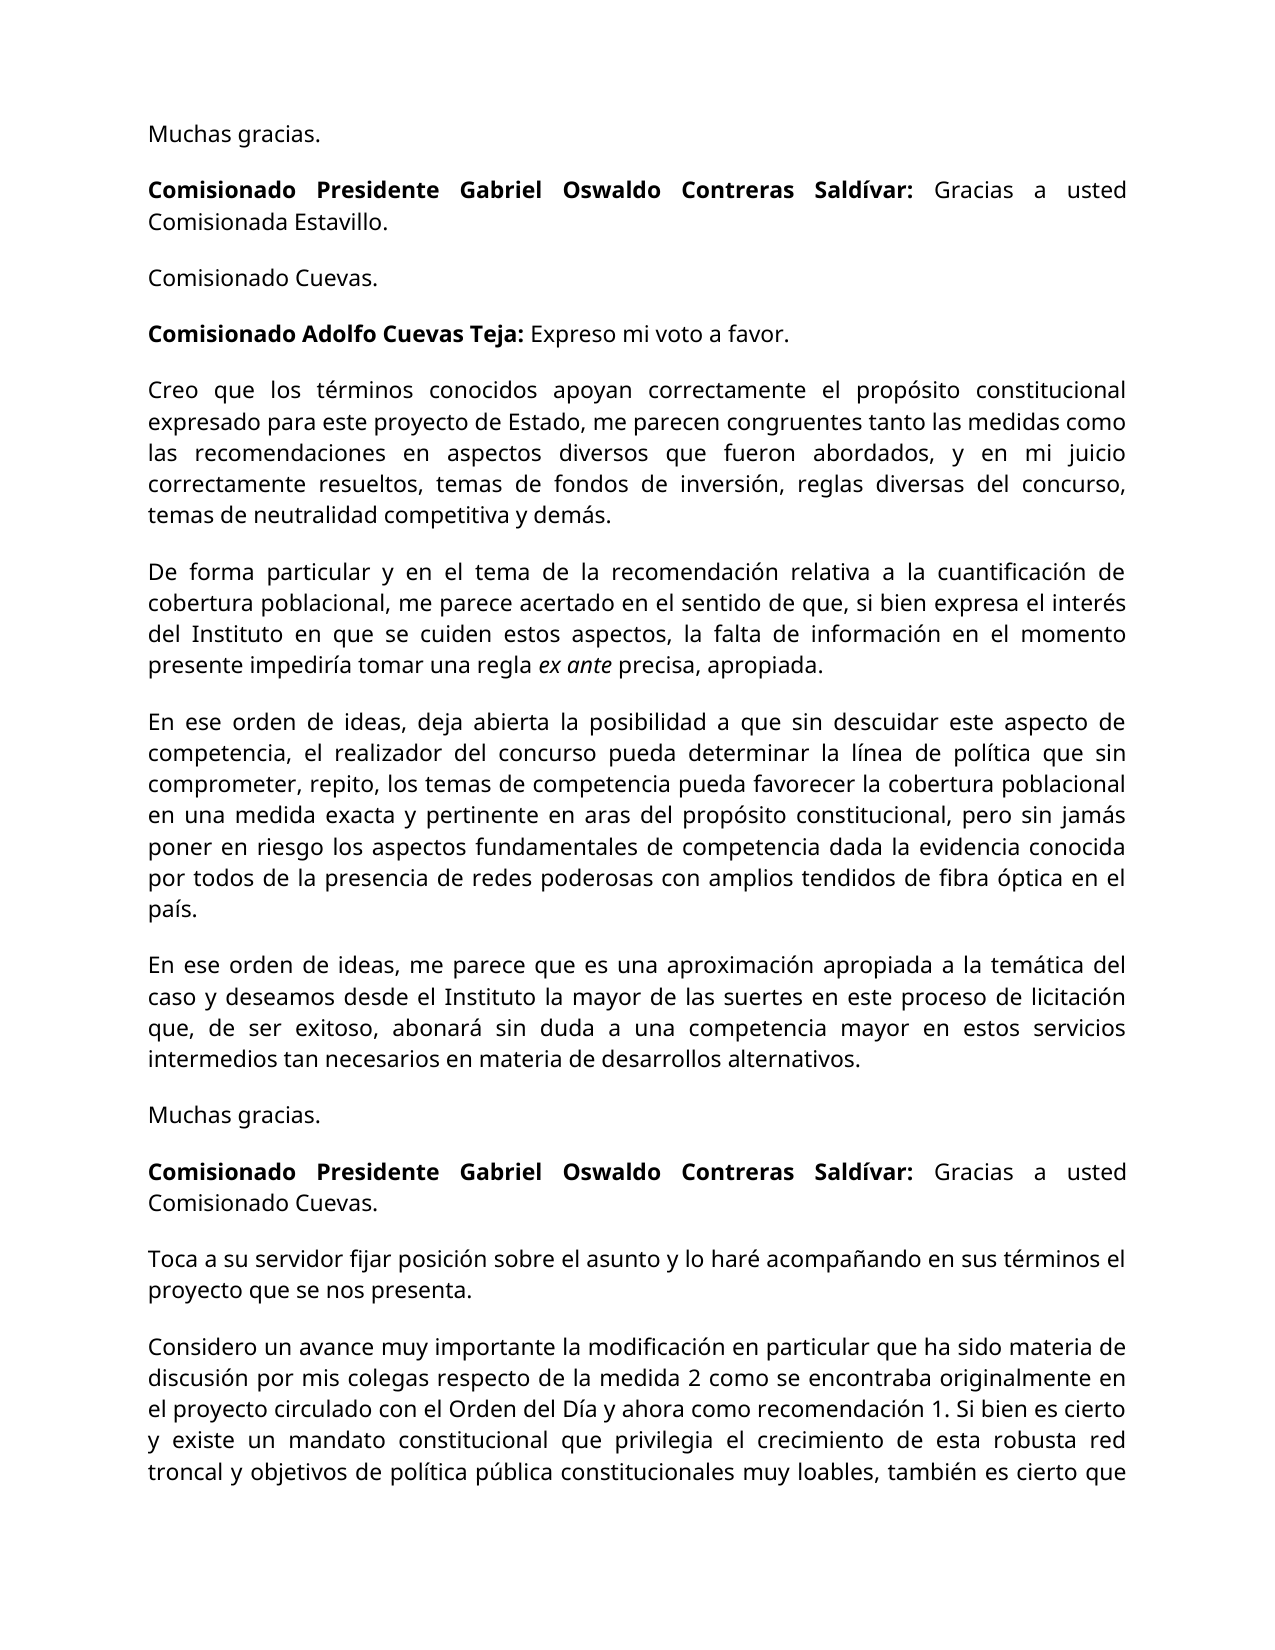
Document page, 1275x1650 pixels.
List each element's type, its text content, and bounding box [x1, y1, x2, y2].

text En ese orden de ideas, deja abierta la posibilidad a que sin descuidar este aspecto de competencia, el realizador del concurso pueda determinar la línea de política que sin comprometer, repito, los temas de competencia pueda favorecer la cobertura poblacional en una medida exacta y pertinente en aras del propósito constitucional, pero sin jamás poner en riesgo los aspectos fundamentales de competencia dada la evidencia conocida por todos de la presencia de redes poderosas con amplios tendidos de fibra óptica en el país. [148, 706, 1127, 924]
text Comisionado Cuevas. [148, 262, 1127, 293]
text Muchas gracias. [148, 118, 1127, 149]
text Muchas gracias. [148, 1099, 1127, 1131]
text Comisionado Presidente Gabriel Oswaldo Contreras Saldívar: Gracias a usted Comisionado Cuevas. [148, 1156, 1127, 1218]
text En ese orden de ideas, me parece que es una aproximación apropiada a la temática del caso y deseamos desde el Instituto la mayor de las suertes en este proceso de licitación que, de ser exitoso, abonará sin duda a una competencia mayor en estos servicios intermedios tan necesarios en materia de desarrollos alternativos. [148, 949, 1127, 1074]
text Creo que los términos conocidos apoyan correctamente el propósito constitucional expresado para este proyecto de Estado, me parecen congruentes tanto las medidas como las recomendaciones en aspectos diversos que fueron abordados, y en mi juicio correctamente resueltos, temas de fondos de inversión, reglas diversas del concurso, temas de neutralidad competitiva y demás. [148, 374, 1127, 531]
text De forma particular y en el tema de la recomendación relativa a la cuantificación de cobertura poblacional, me parece acertado en el sentido de que, si bien expresa el interés del Instituto en que se cuiden estos aspectos, la falta de información en el momento presente impediría tomar una regla ex ante precisa, apropiada. [148, 556, 1127, 681]
text Toca a su servidor fijar posición sobre el asunto y lo haré acompañando en sus términos el proyecto que se nos presenta. [148, 1243, 1127, 1306]
text Comisionado Presidente Gabriel Oswaldo Contreras Saldívar: Gracias a usted Comisionada Estavillo. [148, 174, 1127, 237]
text Comisionado Adolfo Cuevas Teja: Expreso mi voto a favor. [148, 318, 1127, 349]
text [148, 1331, 1127, 1487]
